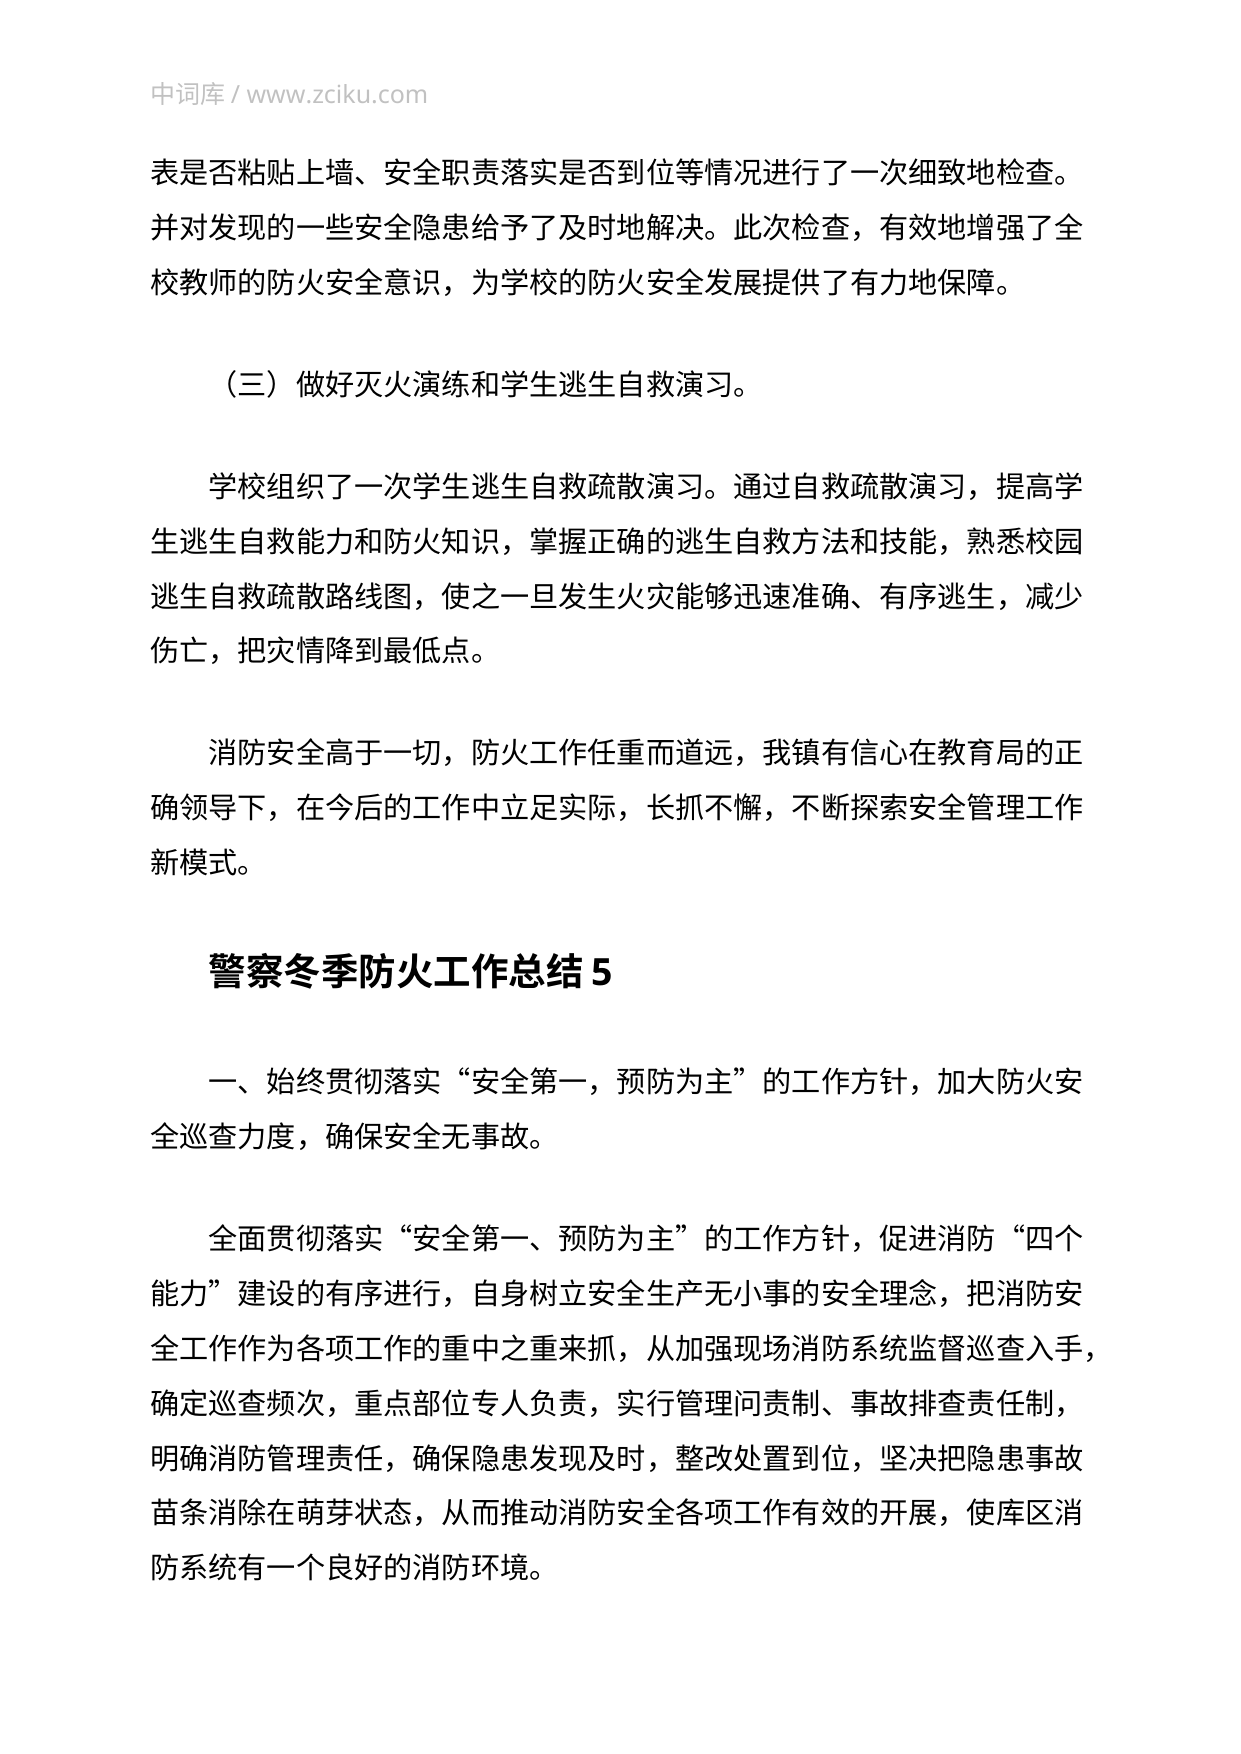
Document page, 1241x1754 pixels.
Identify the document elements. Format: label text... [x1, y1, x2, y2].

text 一、始终贯彻落实“安全第一，预防为主”的工作方针，加大防火安全巡查力度，确保安全无事故。 [150, 1059, 1090, 1156]
text 学校组织了一次学生逃生自救疏散演习。通过自救疏散演习，提高学生逃生自救能力和防火知识，掌握正确的逃生自救方法和技能，熟悉校园逃生自救疏散路线图，使之一旦发生火灾能够迅速准确、有序逃生，减少伤亡，把灾情降到最低点。 [150, 463, 1090, 670]
text （三）做好灭火演练和学生逃生自救演习。 [150, 362, 1090, 404]
text 警察冬季防火工作总结5 [150, 941, 1090, 996]
text 消防安全高于一切，防火工作任重而道远，我镇有信心在教育局的正确领导下，在今后的工作中立足实际，长抓不懈，不断探索安全管理工作新模式。 [150, 730, 1090, 882]
text 全面贯彻落实“安全第一、预防为主”的工作方针，促进消防“四个能力”建设的有序进行，自身树立安全生产无小事的安全理念，把消防安全工作作为各项工作的重中之重来抓，从加强现场消防系统监督巡查入手，确定巡查频次，重点部位专人负责，实行管理问责制、事故排查责任制，明确消防管理责任，确保隐患发现及时，整改处置到位，坚决把隐患事故苗条消除在萌芽状态，从而推动消防安全各项工作有效的开展，使库区消防系统有一个良好的消防环境。 [150, 1216, 1090, 1587]
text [150, 150, 1090, 302]
